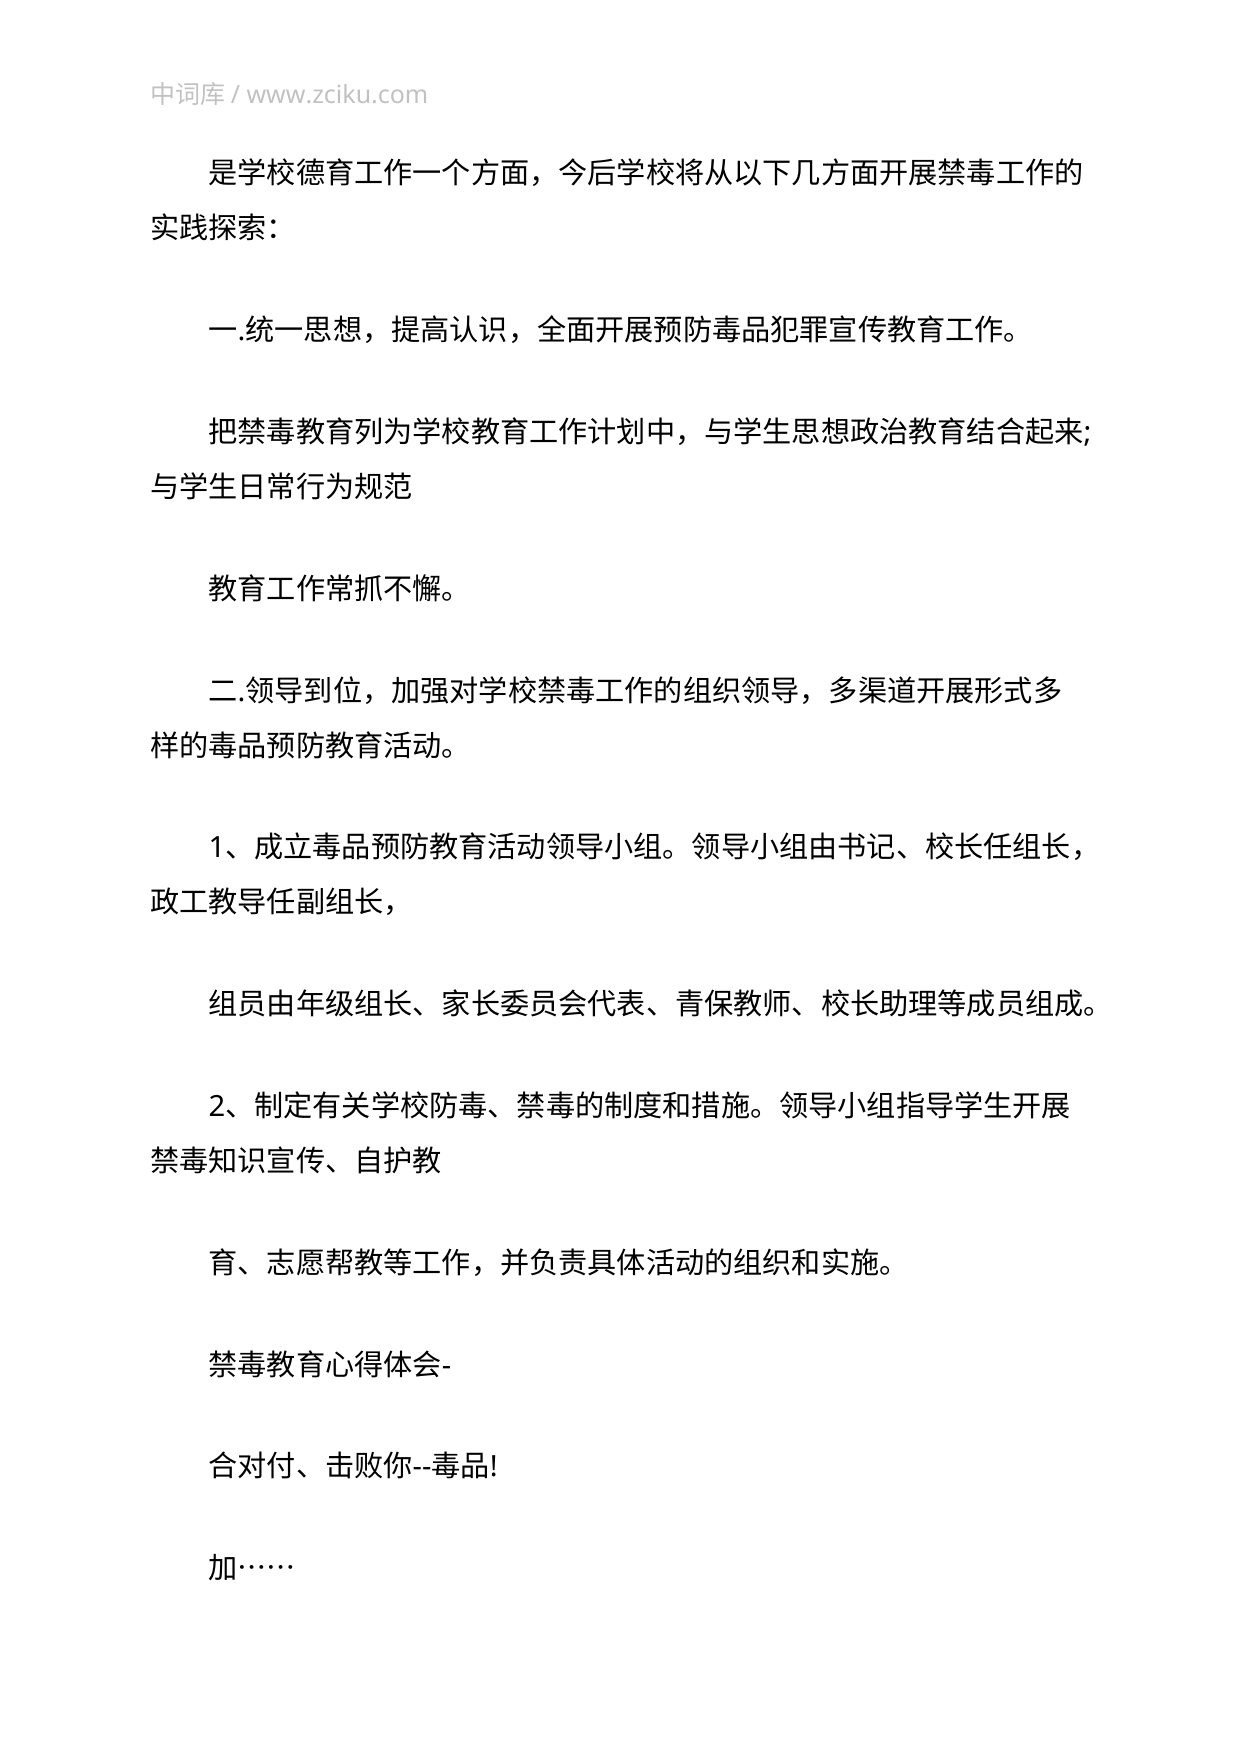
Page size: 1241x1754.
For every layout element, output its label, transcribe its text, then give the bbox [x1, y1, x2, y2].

text 是学校德育工作一个方面，今后学校将从以下几方面开展禁毒工作的实践探索： [150, 150, 1090, 247]
text 1、成立毒品预防教育活动领导小组。领导小组由书记、校长任组长，政工教导任副组长， [150, 824, 1090, 921]
text 加…… [150, 1545, 1090, 1587]
text 组员由年级组长、家长委员会代表、青保教师、校长助理等成员组成。 [150, 981, 1090, 1023]
text 育、志愿帮教等工作，并负责具体活动的组织和实施。 [150, 1239, 1090, 1282]
text 一.统一思想，提高认识，全面开展预防毒品犯罪宣传教育工作。 [150, 307, 1090, 349]
text 2、制定有关学校防毒、禁毒的制度和措施。领导小组指导学生开展禁毒知识宣传、自护教 [150, 1082, 1090, 1180]
text 教育工作常抓不懈。 [150, 565, 1090, 608]
text 把禁毒教育列为学校教育工作计划中，与学生思想政治教育结合起来;与学生日常行为规范 [150, 409, 1090, 506]
text 合对付、击败你--毒品! [150, 1443, 1090, 1485]
text 禁毒教育心得体会- [150, 1341, 1090, 1383]
text 二.领导到位，加强对学校禁毒工作的组织领导，多渠道开展形式多样的毒品预防教育活动。 [150, 667, 1090, 764]
